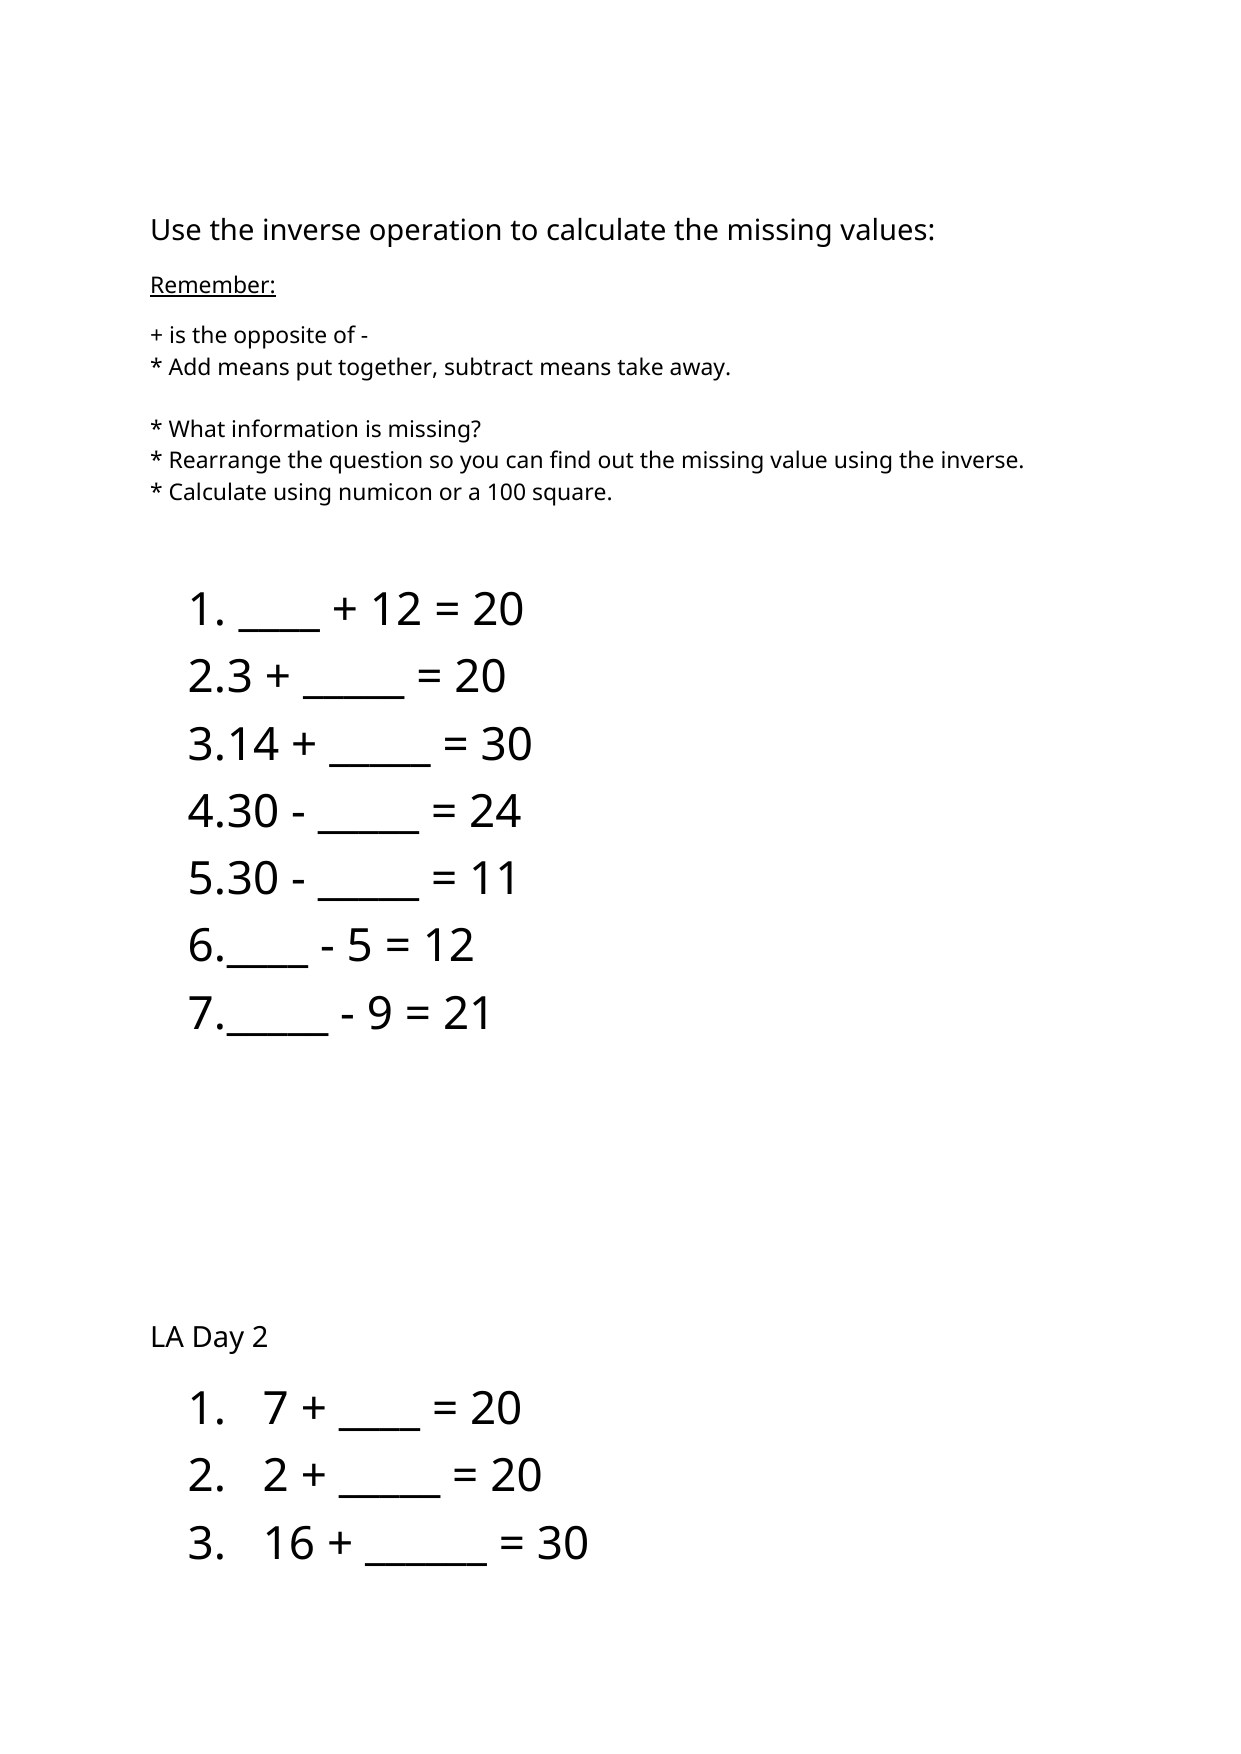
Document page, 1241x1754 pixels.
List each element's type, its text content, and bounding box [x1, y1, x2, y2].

text Use the inverse operation to calculate the missing values: [150, 209, 1090, 249]
list 30 - _____ = 11 [187, 846, 1090, 908]
list 3 + _____ = 20 [187, 644, 1090, 706]
text * Add means put together, subtract means take away. [150, 351, 1090, 382]
text Remember: [150, 269, 1090, 300]
list 14 + _____ = 30 [187, 711, 1090, 773]
list ____ + 12 = 20 [187, 576, 1090, 639]
text LA Day 2 [150, 1316, 1090, 1356]
text * Rearrange the question so you can find out the missing value using the inverse. [150, 444, 1090, 476]
list _____ - 9 = 21 [187, 980, 1090, 1043]
text * Calculate using numicon or a 100 square. [150, 476, 1090, 507]
list 7 + ____ = 20 [187, 1376, 1090, 1438]
text + is the opposite of - [150, 319, 1090, 351]
list 2 + _____ = 20 [187, 1443, 1090, 1505]
list 30 - _____ = 24 [187, 778, 1090, 841]
list 16 + ______ = 30 [187, 1510, 1090, 1572]
list ____ - 5 = 12 [187, 913, 1090, 975]
text * What information is missing? [150, 413, 1090, 444]
